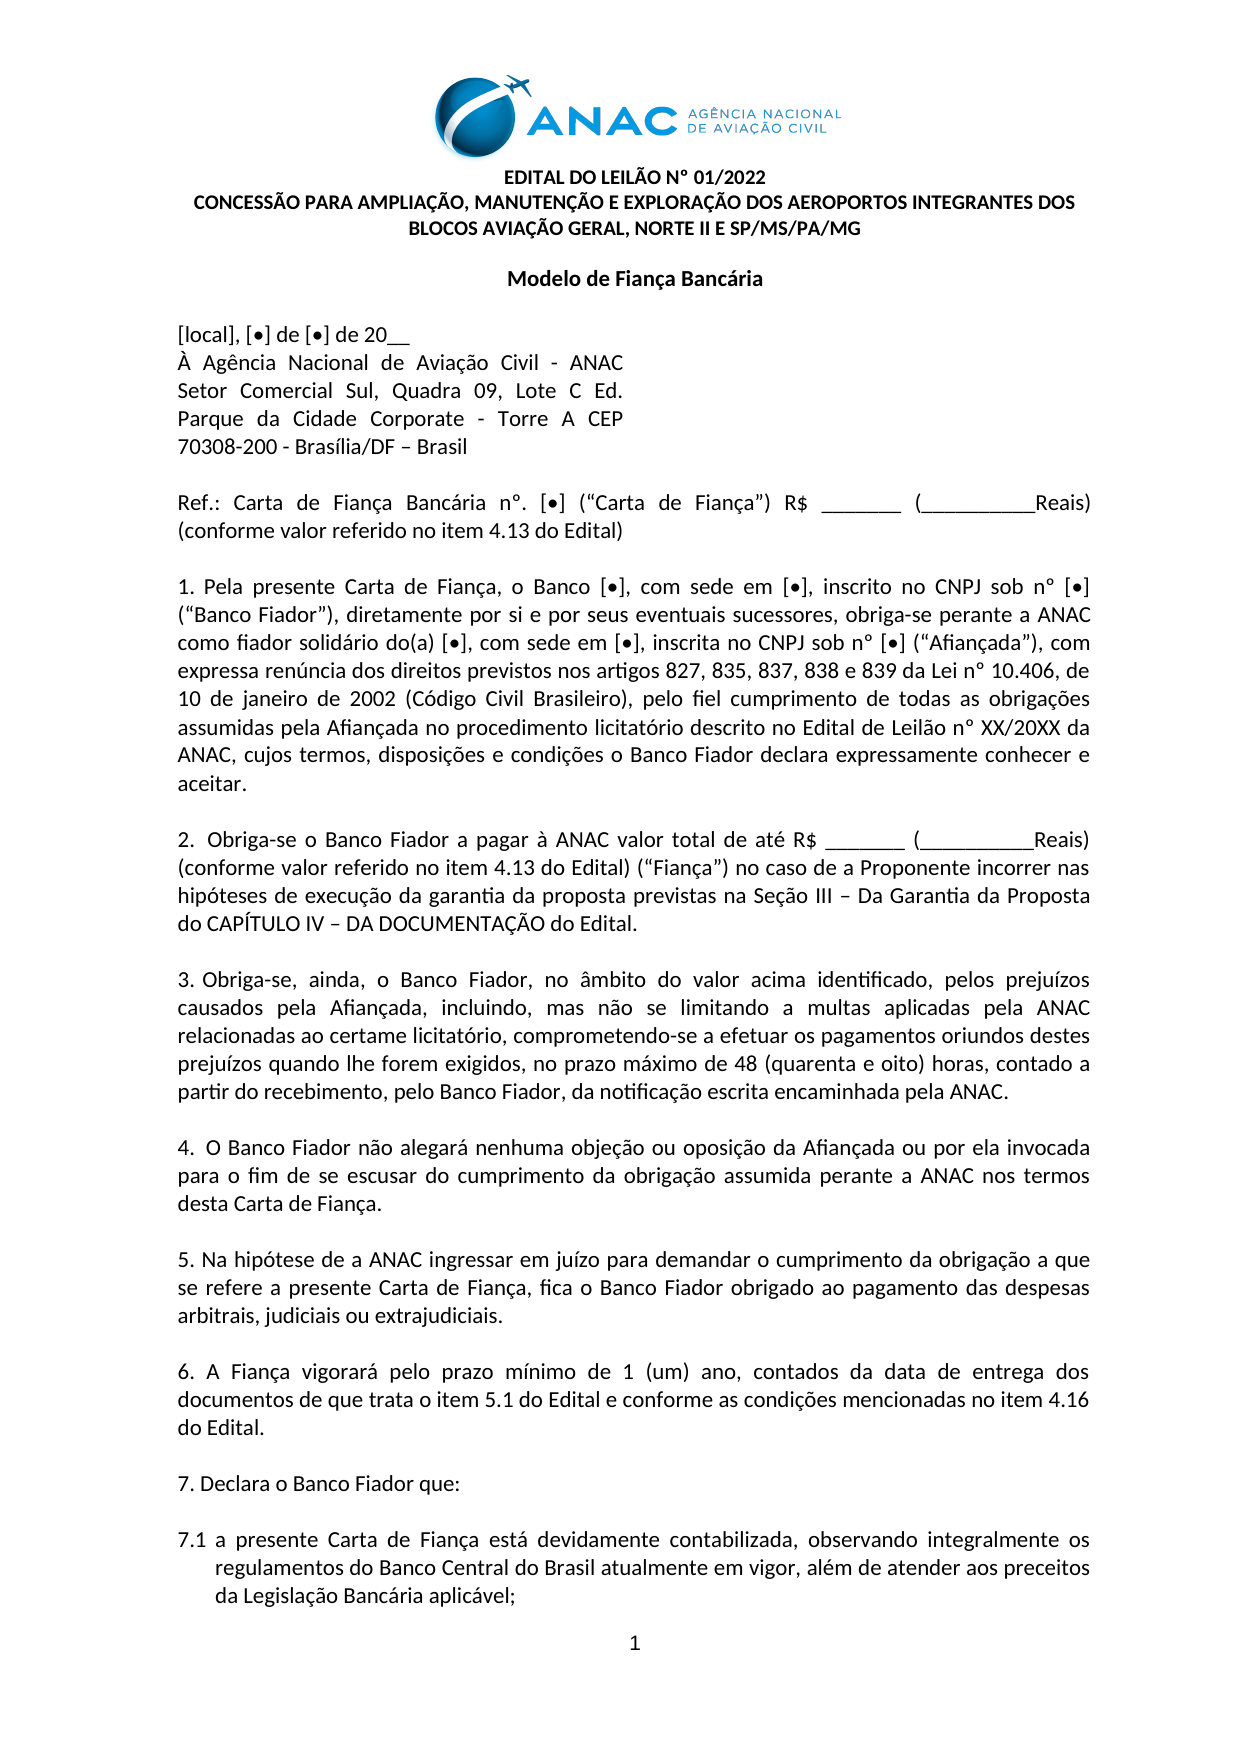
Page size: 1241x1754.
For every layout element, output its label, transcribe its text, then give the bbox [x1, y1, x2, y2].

text 2. Obriga-se o Banco Fiador a pagar à ANAC valor total de até R$ _______ (__________Reais) (conforme valor referido no item 4.13 do Edital) (“Fiança”) no caso de a Proponente incorrer nas hipóteses de execução da garantia da proposta previstas na Seção III – Da Garantia da Proposta do CAPÍTULO IV – DA DOCUMENTAÇÃO do Edital. [177, 825, 1092, 937]
picture [428, 75, 842, 164]
text Ref.: Carta de Fiança Bancária nº. [•] (“Carta de Fiança”) R$ _______ (__________Reais) (conforme valor referido no item 4.13 do Edital) [177, 488, 1093, 544]
text 5. Na hipótese de a ANAC ingressar em juízo para demandar o cumprimento da obrigação a que se refere a presente Carta de Fiança, fica o Banco Fiador obrigado ao pagamento das despesas arbitrais, judiciais ou extrajudiciais. [177, 1245, 1092, 1329]
text 1. Pela presente Carta de Fiança, o Banco [•], com sede em [•], inscrito no CNPJ sob nº [•] (“Banco Fiador”), diretamente por si e por seus eventuais sucessores, obriga-se perante a ANAC como fiador solidário do(a) [•], com sede em [•], inscrita no CNPJ sob nº [•] (“Afiançada”), com expressa renúncia dos direitos previstos nos artigos 827, 835, 837, 838 e 839 da Lei nº 10.406, de 10 de janeiro de 2002 (Código Civil Brasileiro), pelo fiel cumprimento de todas as obrigações assumidas pela Afiançada no procedimento licitatório descrito no Edital de Leilão nº XX/20XX da ANAC, cujos termos, disposições e condições o Banco Fiador declara expressamente conhecer e aceitar. [177, 572, 1092, 797]
text 4. O Banco Fiador não alegará nenhuma objeção ou oposição da Afiançada ou por ela invocada para o fim de se escusar do cumprimento da obrigação assumida perante a ANAC nos termos desta Carta de Fiança. [177, 1133, 1092, 1217]
text 6. A Fiança vigorará pelo prazo mínimo de 1 (um) ano, contados da data de entrega dos documentos de que trata o item 5.1 do Edital e conforme as condições mencionadas no item 4.16 do Edital. [177, 1357, 1092, 1441]
text À Agência Nacional de Aviação Civil - ANAC Setor Comercial Sul, Quadra 09, Lote C Ed. Parque da Cidade Corporate - Torre A CEP 70308-200 - Brasília/DF – Brasil [177, 348, 624, 460]
text 7. Declara o Banco Fiador que: [177, 1469, 1092, 1497]
text 3. Obriga-se, ainda, o Banco Fiador, no âmbito do valor acima identificado, pelos prejuízos causados pela Afiançada, incluindo, mas não se limitando a multas aplicadas pela ANAC relacionadas ao certame licitatório, comprometendo-se a efetuar os pagamentos oriundos destes prejuízos quando lhe forem exigidos, no prazo máximo de 48 (quarenta e oito) horas, contado a partir do recebimento, pelo Banco Fiador, da notificação escrita encaminhada pela ANAC. [177, 965, 1092, 1105]
text Modelo de Fiança Bancária [178, 264, 1092, 292]
text [local], [•] de [•] de 20__ [177, 320, 1092, 348]
list a presente Carta de Fiança está devidamente contabilizada, observando integralmente os regulamentos do Banco Central do Brasil atualmente em vigor, além de atender aos preceitos da Legislação Bancária aplicável; [177, 1525, 1092, 1609]
